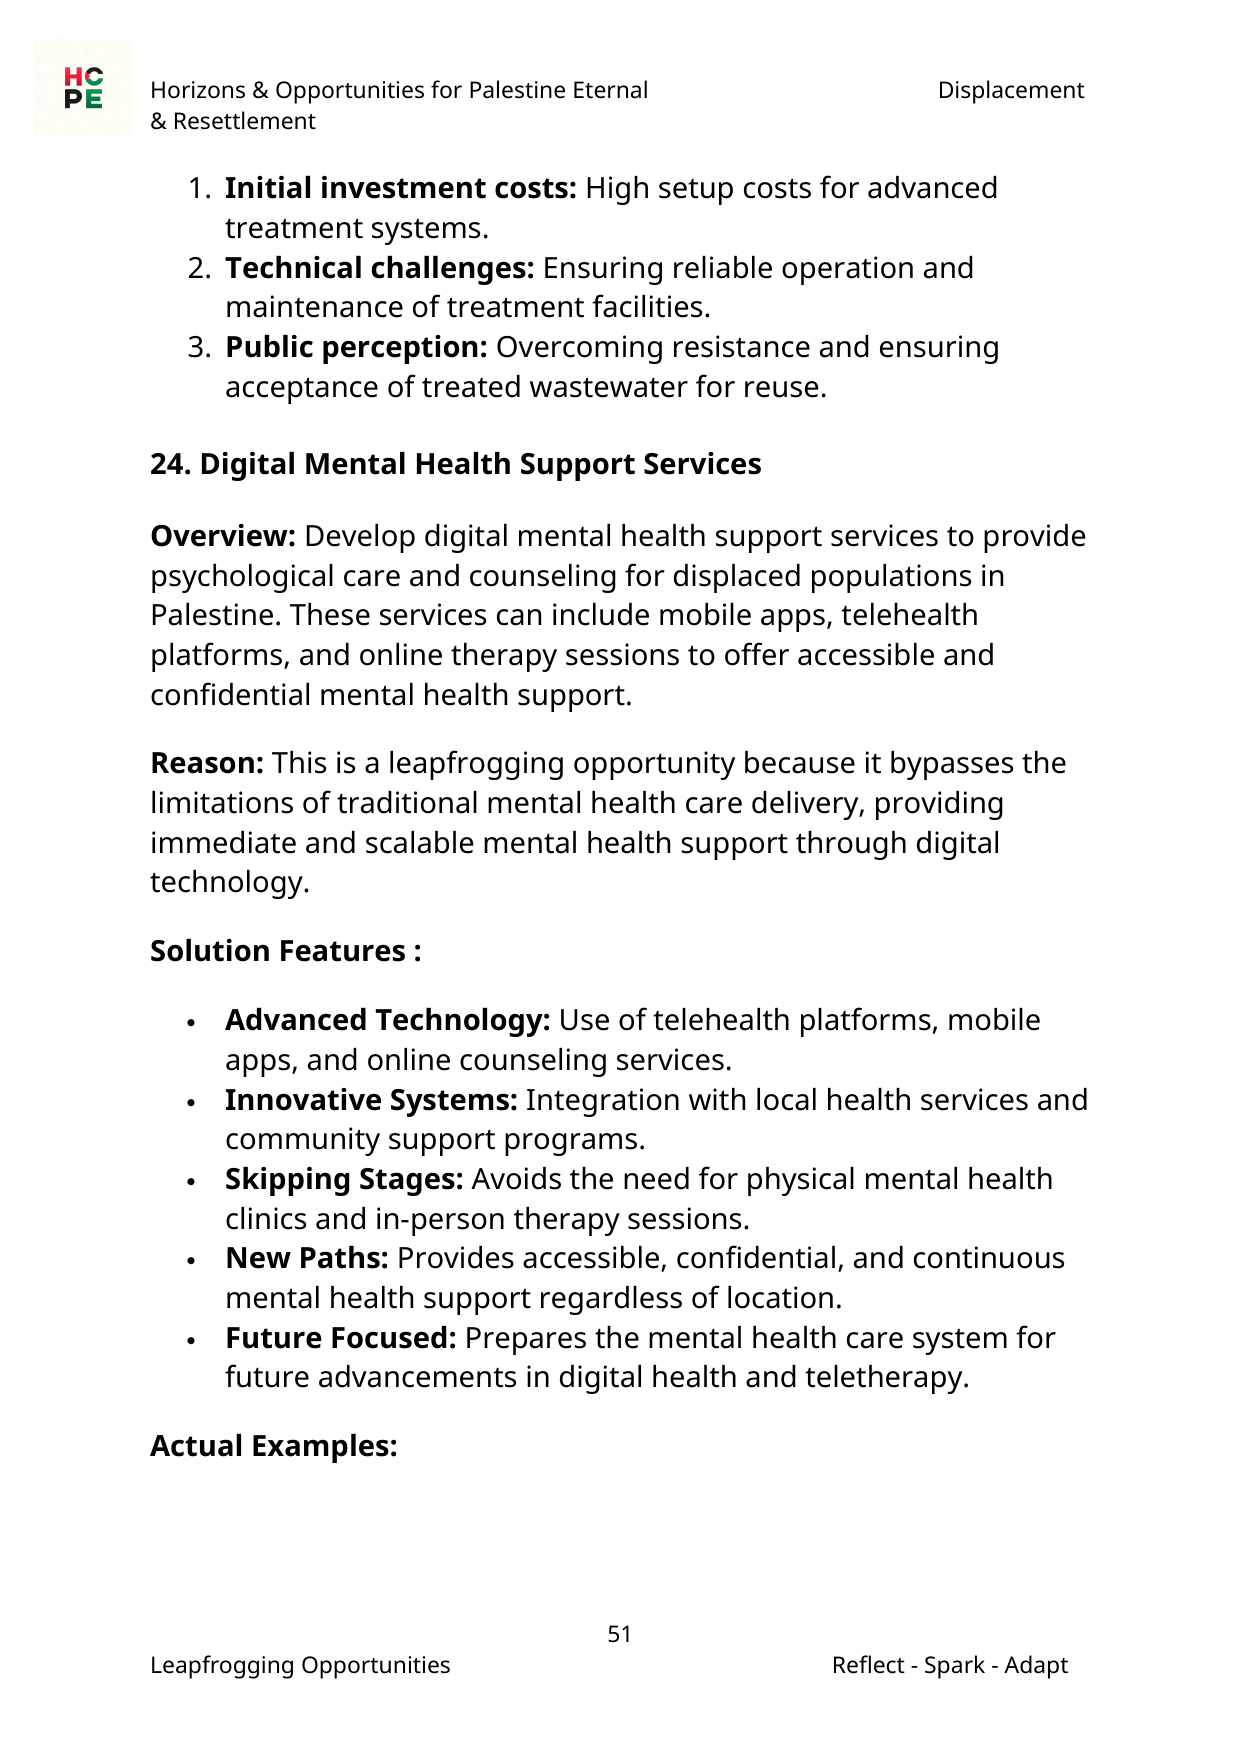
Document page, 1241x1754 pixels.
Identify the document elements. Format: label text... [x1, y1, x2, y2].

text Actual Examples: [150, 1426, 1090, 1465]
list Future Focused: Prepares the mental health care system for future advancements in digital health and teletherapy. [187, 1317, 1090, 1396]
list Technical challenges: Ensuring reliable operation and maintenance of treatment facilities. [187, 247, 1090, 326]
list Public perception: Overcoming resistance and ensuring acceptance of treated wastewater for reuse. [187, 326, 1090, 406]
list Skipping Stages: Avoids the need for physical mental health clinics and in-person therapy sessions. [187, 1158, 1090, 1238]
list Advanced Technology: Use of telehealth platforms, mobile apps, and online counseling services. [187, 999, 1090, 1079]
list New Paths: Provides accessible, confidential, and continuous mental health support regardless of location. [187, 1238, 1090, 1317]
text Reason: This is a leapfrogging opportunity because it bypasses the limitations of traditional mental health care delivery, providing immediate and scalable mental health support through digital technology. [150, 743, 1090, 901]
subtitle 24. Digital Mental Health Support Services [150, 443, 1090, 483]
picture [33, 38, 132, 137]
text Overview: Develop digital mental health support services to provide psychological care and counseling for displaced populations in Palestine. These services can include mobile apps, telehealth platforms, and online therapy sessions to offer accessible and confidential mental health support. [150, 515, 1090, 713]
list Initial investment costs: High setup costs for advanced treatment systems. [187, 167, 1090, 247]
list Innovative Systems: Integration with local health services and community support programs. [187, 1079, 1090, 1158]
text Solution Features : [150, 931, 1090, 970]
